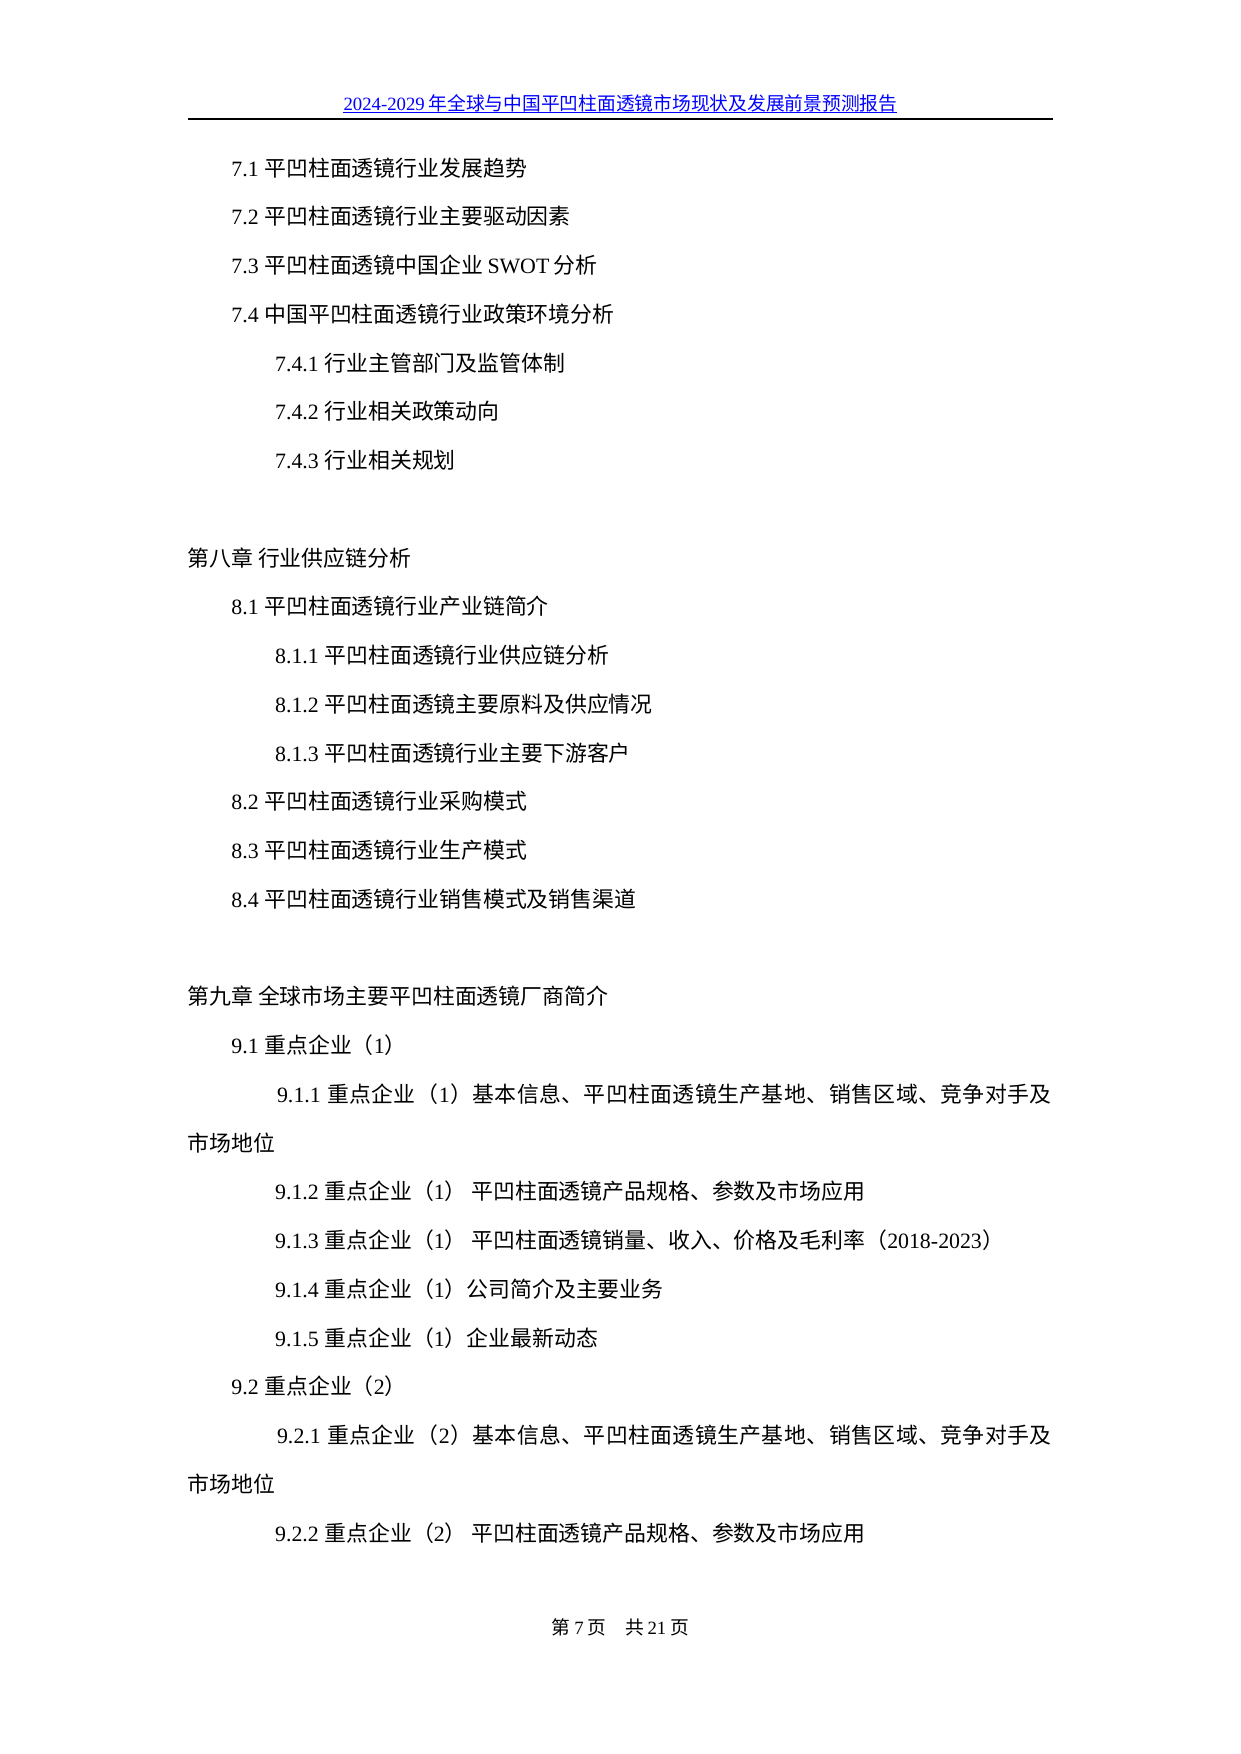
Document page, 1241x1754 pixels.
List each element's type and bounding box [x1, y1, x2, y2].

text [187, 150, 1053, 1548]
